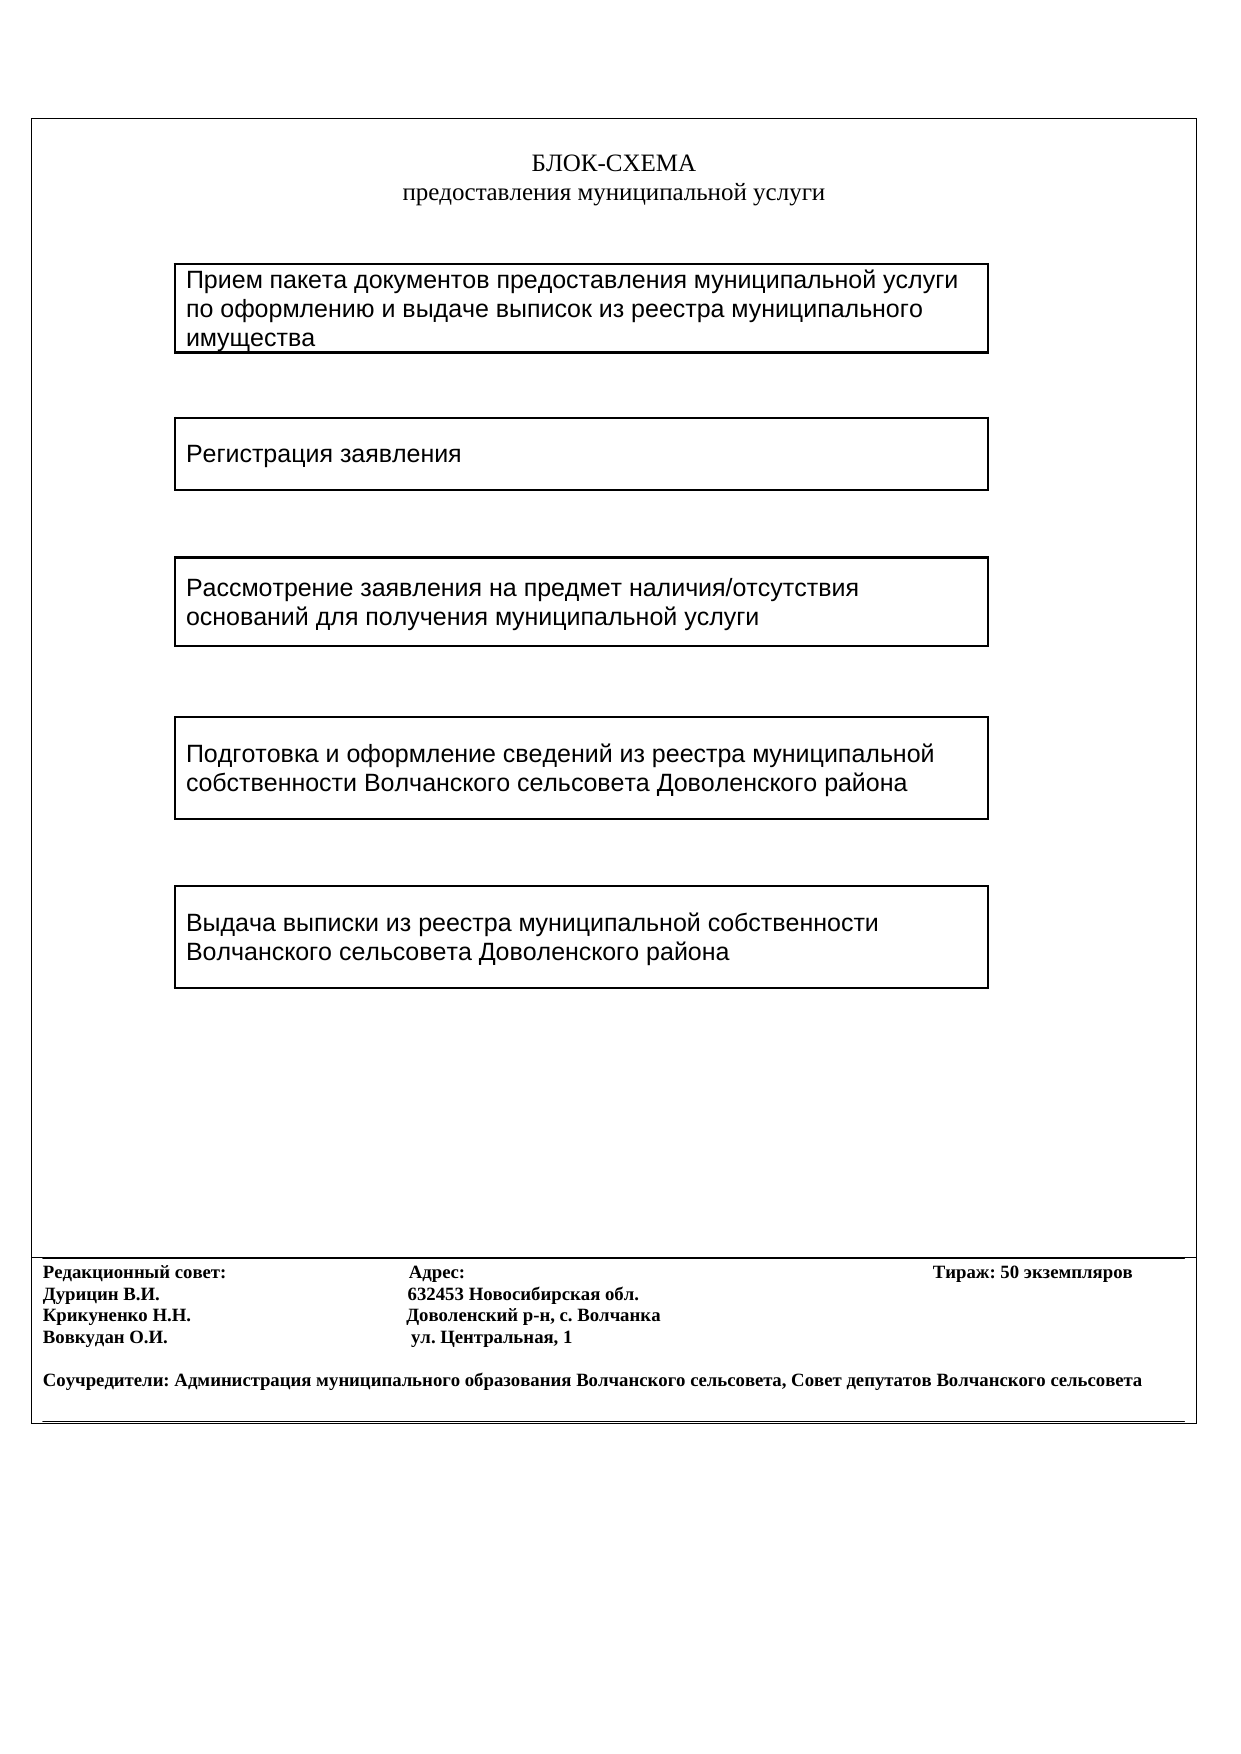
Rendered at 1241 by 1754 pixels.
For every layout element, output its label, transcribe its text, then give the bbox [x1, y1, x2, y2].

table_cell Редакционный совет: Адрес: Тираж: 50 экземпляров Дурицин В.И. 632453 Новосибирская обл. Крикуненко Н.Н. Доволенский р-н, с. Волчанка Вовкудан О.И. ул. Центральная, 1 Соучредители: Администрация муниципального образования Волчанского сельсовета, Совет депутатов Волчанского сельсовета [32, 1258, 1196, 1422]
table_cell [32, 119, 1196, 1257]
